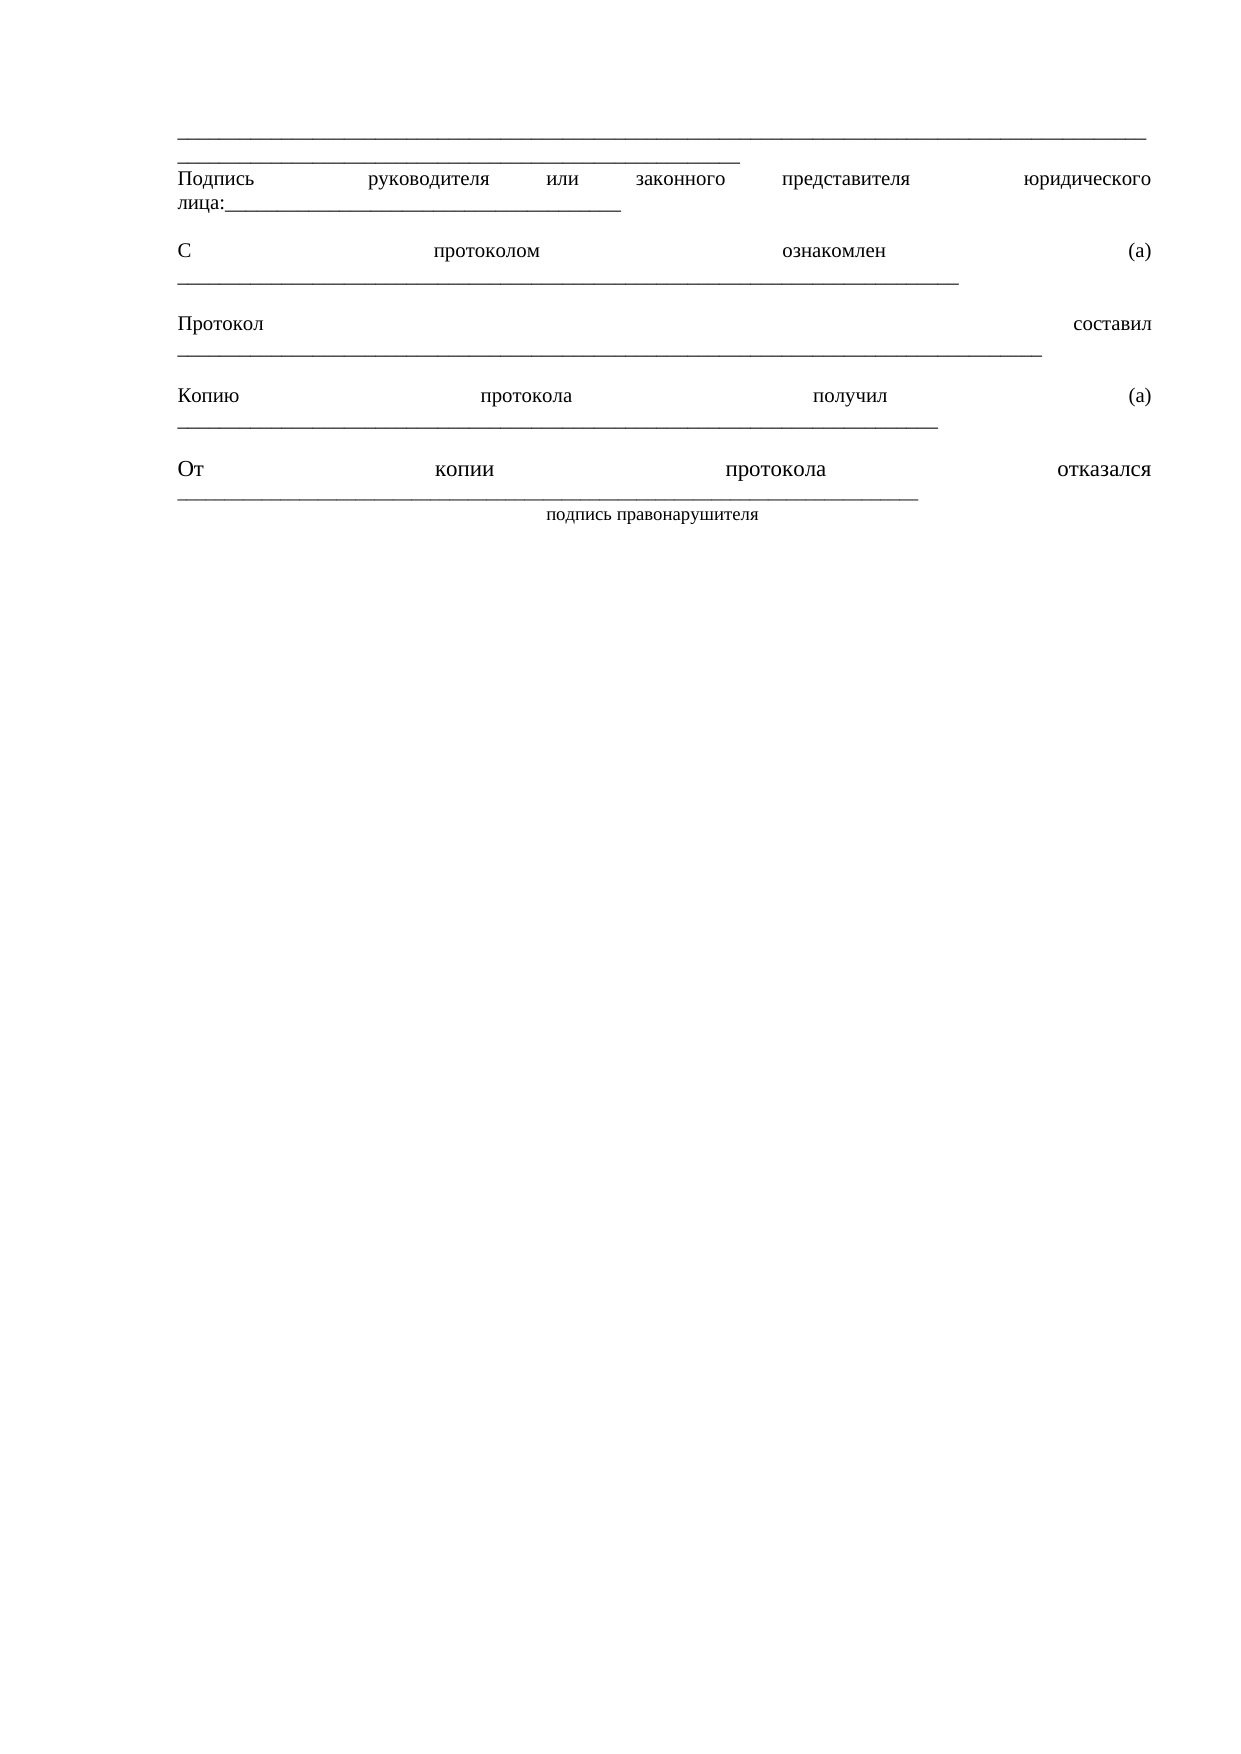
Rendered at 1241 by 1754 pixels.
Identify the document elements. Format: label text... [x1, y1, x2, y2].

text подпись правонарушителя [177, 503, 1152, 524]
text От копии протокола отказался _______________________________________________________________________________ [177, 455, 1152, 503]
text Подпись руководителя или законного представителя юридического лица:______________________________________ [177, 166, 1152, 214]
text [177, 118, 1152, 166]
text Копию протокола получил (а) _________________________________________________________________________ [177, 383, 1152, 431]
text С протоколом ознакомлен (а) ___________________________________________________________________________ [177, 238, 1152, 287]
text Протокол составил ___________________________________________________________________________________ [177, 311, 1152, 359]
